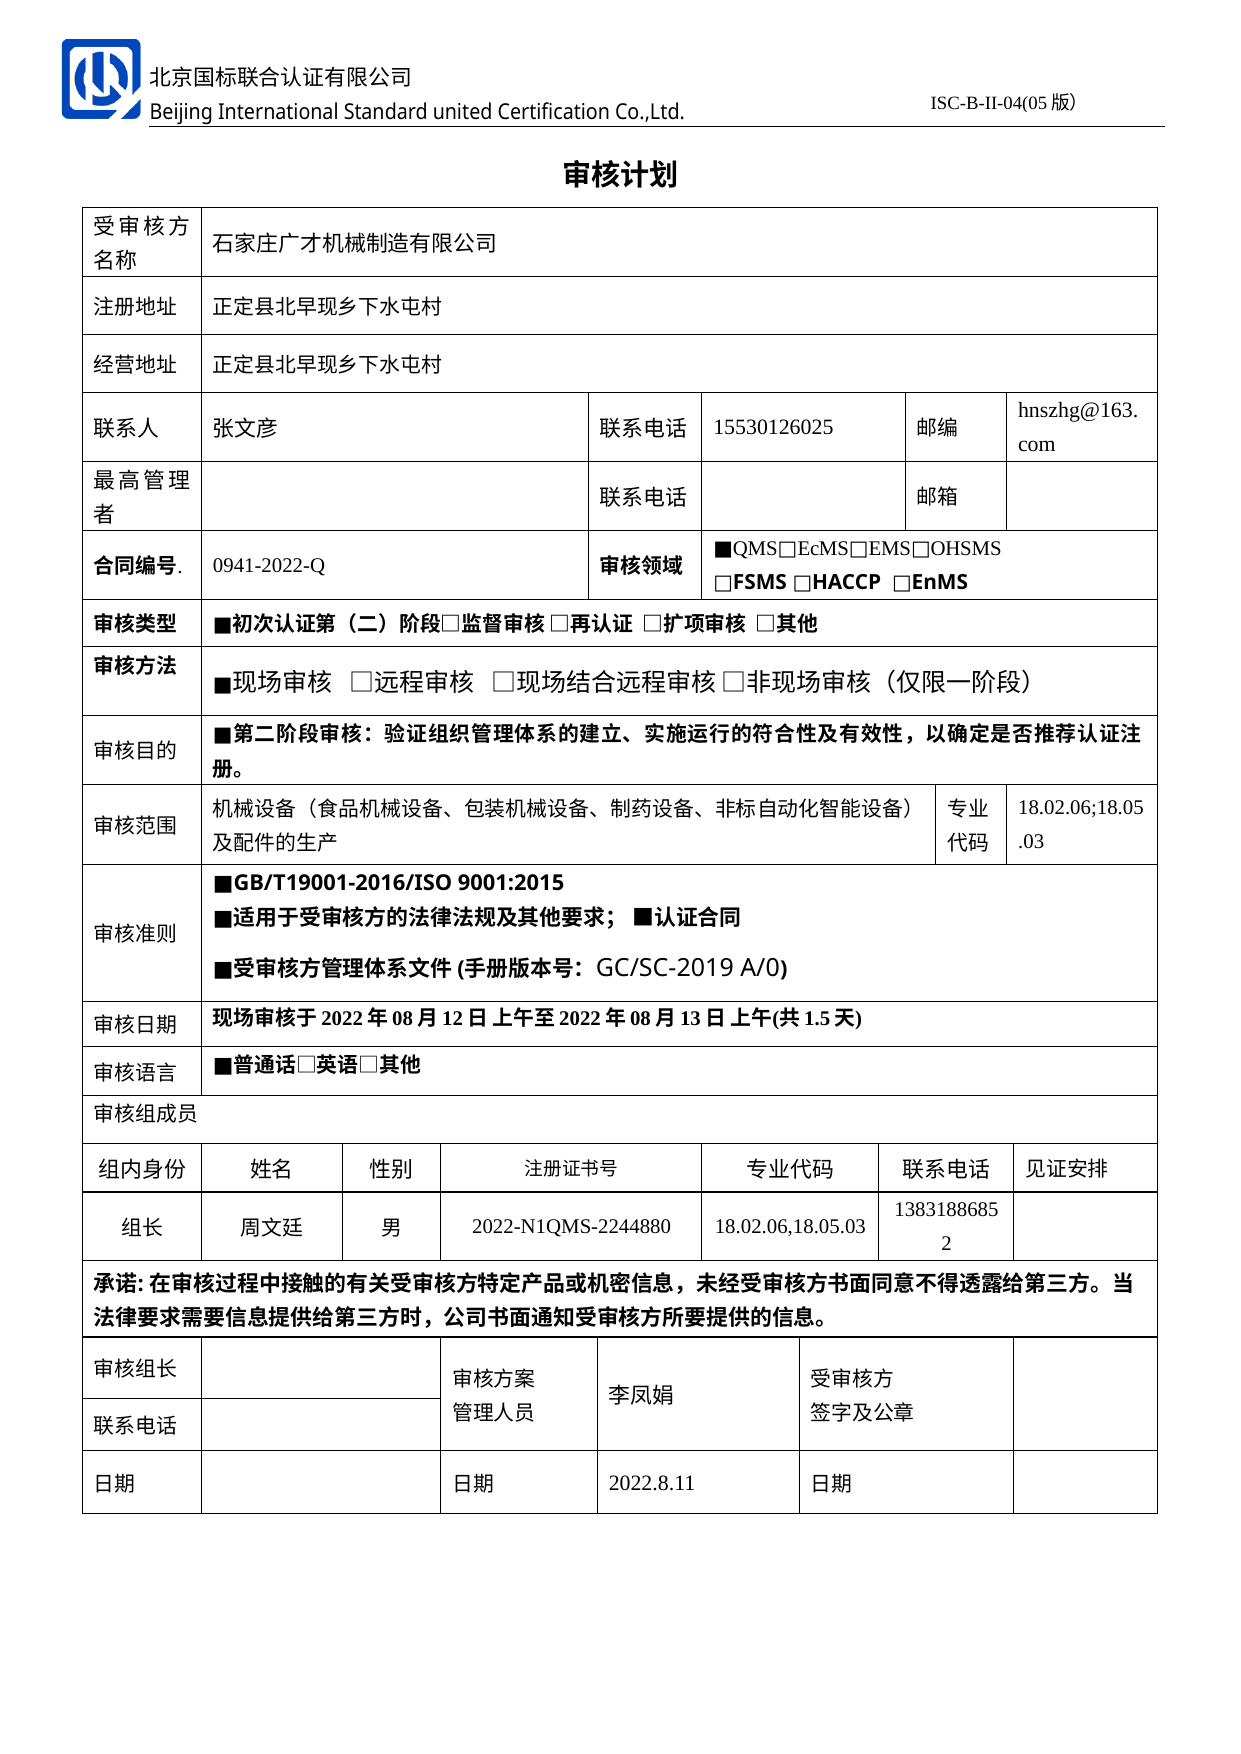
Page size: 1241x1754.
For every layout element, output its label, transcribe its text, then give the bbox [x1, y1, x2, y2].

table_cell 联系人 [83, 393, 201, 461]
table_cell 见证安排 [1014, 1144, 1157, 1191]
table_cell 审核日期 [83, 1002, 201, 1046]
table_cell 现场审核于2022年08月12日 上午至2022年08月13日 上午(共1.5天) [202, 1002, 1157, 1046]
table_cell 0941-2022-Q [202, 531, 588, 598]
table_cell ■普通话□英语□其他 [202, 1047, 1157, 1094]
table_cell [202, 462, 588, 529]
table_cell 机械设备（食品机械设备、包装机械设备、制药设备、非标自动化智能设备）及配件的生产 [202, 785, 935, 864]
table_cell 日期 [83, 1451, 201, 1513]
table_cell 专业代码 [702, 1144, 878, 1191]
table_cell 审核组成员 [83, 1096, 1157, 1143]
table_cell ■第二阶段审核：验证组织管理体系的建立、实施运行的符合性及有效性，以确定是否推荐认证注册。 [202, 716, 1157, 784]
table_cell ■GB/T19001-2016/ISO 9001:2015 ■适用于受审核方的法律法规及其他要求； ■认证合同 ■受审核方管理体系文件 (手册版本号：GC/SC-2019 A/0) [202, 865, 1157, 1001]
table_cell 注册证书号 [441, 1144, 701, 1191]
table_cell 性别 [343, 1144, 440, 1191]
table_cell ■初次认证第（二）阶段□监督审核 □再认证 □扩项审核 □其他 [202, 600, 1157, 646]
table_cell 邮箱 [906, 462, 1006, 529]
picture [61, 39, 141, 119]
table_cell 审核目的 [83, 716, 201, 784]
table_cell 2022-N1QMS-2244880 [441, 1193, 701, 1260]
table_cell 受审核方 签字及公章 [800, 1338, 1013, 1450]
table_cell 审核准则 [83, 865, 201, 1001]
table_cell 周文廷 [202, 1193, 342, 1260]
table_cell 审核语言 [83, 1047, 201, 1094]
table_cell 邮编 [906, 393, 1006, 461]
table_cell hnszhg@163.com [1007, 393, 1157, 461]
table_cell [702, 462, 905, 529]
table_cell [202, 1338, 440, 1397]
table_cell [1014, 1193, 1157, 1260]
table_cell 联系电话 [83, 1399, 201, 1450]
table_cell 张文彦 [202, 393, 588, 461]
table_cell 18.02.06;18.05.03 [1007, 785, 1157, 864]
table_cell ■QMS□EcMS□EMS□OHSMS □FSMS □HACCP □EnMS [702, 531, 1157, 598]
table_cell 最高管理者 [83, 462, 201, 529]
table_cell 注册地址 [83, 277, 201, 334]
table_cell 正定县北早现乡下水屯村 [202, 335, 1157, 392]
table_cell 日期 [800, 1451, 1013, 1513]
table_cell 承诺: 在审核过程中接触的有关受审核方特定产品或机密信息，未经受审核方书面同意不得透露给第三方。当法律要求需要信息提供给第三方时，公司书面通知受审核方所要提供的信息。 [83, 1261, 1157, 1336]
table_cell 经营地址 [83, 335, 201, 392]
table_cell 李凤娟 [598, 1338, 799, 1450]
table_cell 审核范围 [83, 785, 201, 864]
table_cell 15530126025 [702, 393, 905, 461]
table_cell [202, 1451, 440, 1513]
table_cell [202, 1399, 440, 1450]
table_cell 18.02.06,18.05.03 [702, 1193, 878, 1260]
table_cell 联系电话 [589, 462, 701, 529]
table_cell [1014, 1338, 1157, 1450]
text 审核计划 [75, 139, 1165, 207]
table_header 受审核方名称 [83, 208, 201, 276]
table_cell 联系电话 [879, 1144, 1013, 1191]
table_cell 2022.8.11 [598, 1451, 799, 1513]
table_cell 审核方案 管理人员 [441, 1338, 597, 1450]
table_cell 正定县北早现乡下水屯村 [202, 277, 1157, 334]
table_cell 专业 代码 [936, 785, 1006, 864]
table_cell 日期 [441, 1451, 597, 1513]
table_cell ■现场审核 □远程审核 □现场结合远程审核 □非现场审核（仅限一阶段） [202, 647, 1157, 715]
table_cell 合同编号. [83, 531, 201, 598]
table_cell 审核领域 [589, 531, 701, 598]
table_cell [1014, 1451, 1157, 1513]
table_cell 组长 [83, 1193, 201, 1260]
table_cell 审核组长 [83, 1338, 201, 1397]
table_cell 男 [343, 1193, 440, 1260]
table_cell 审核方法 [83, 647, 201, 715]
table_cell 组内身份 [83, 1144, 201, 1191]
table_cell 联系电话 [589, 393, 701, 461]
table_cell 姓名 [202, 1144, 342, 1191]
table_header 石家庄广才机械制造有限公司 [202, 208, 1157, 276]
table_cell [1007, 462, 1157, 529]
table_cell 13831886852 [879, 1193, 1013, 1260]
table_cell 审核类型 [83, 600, 201, 646]
